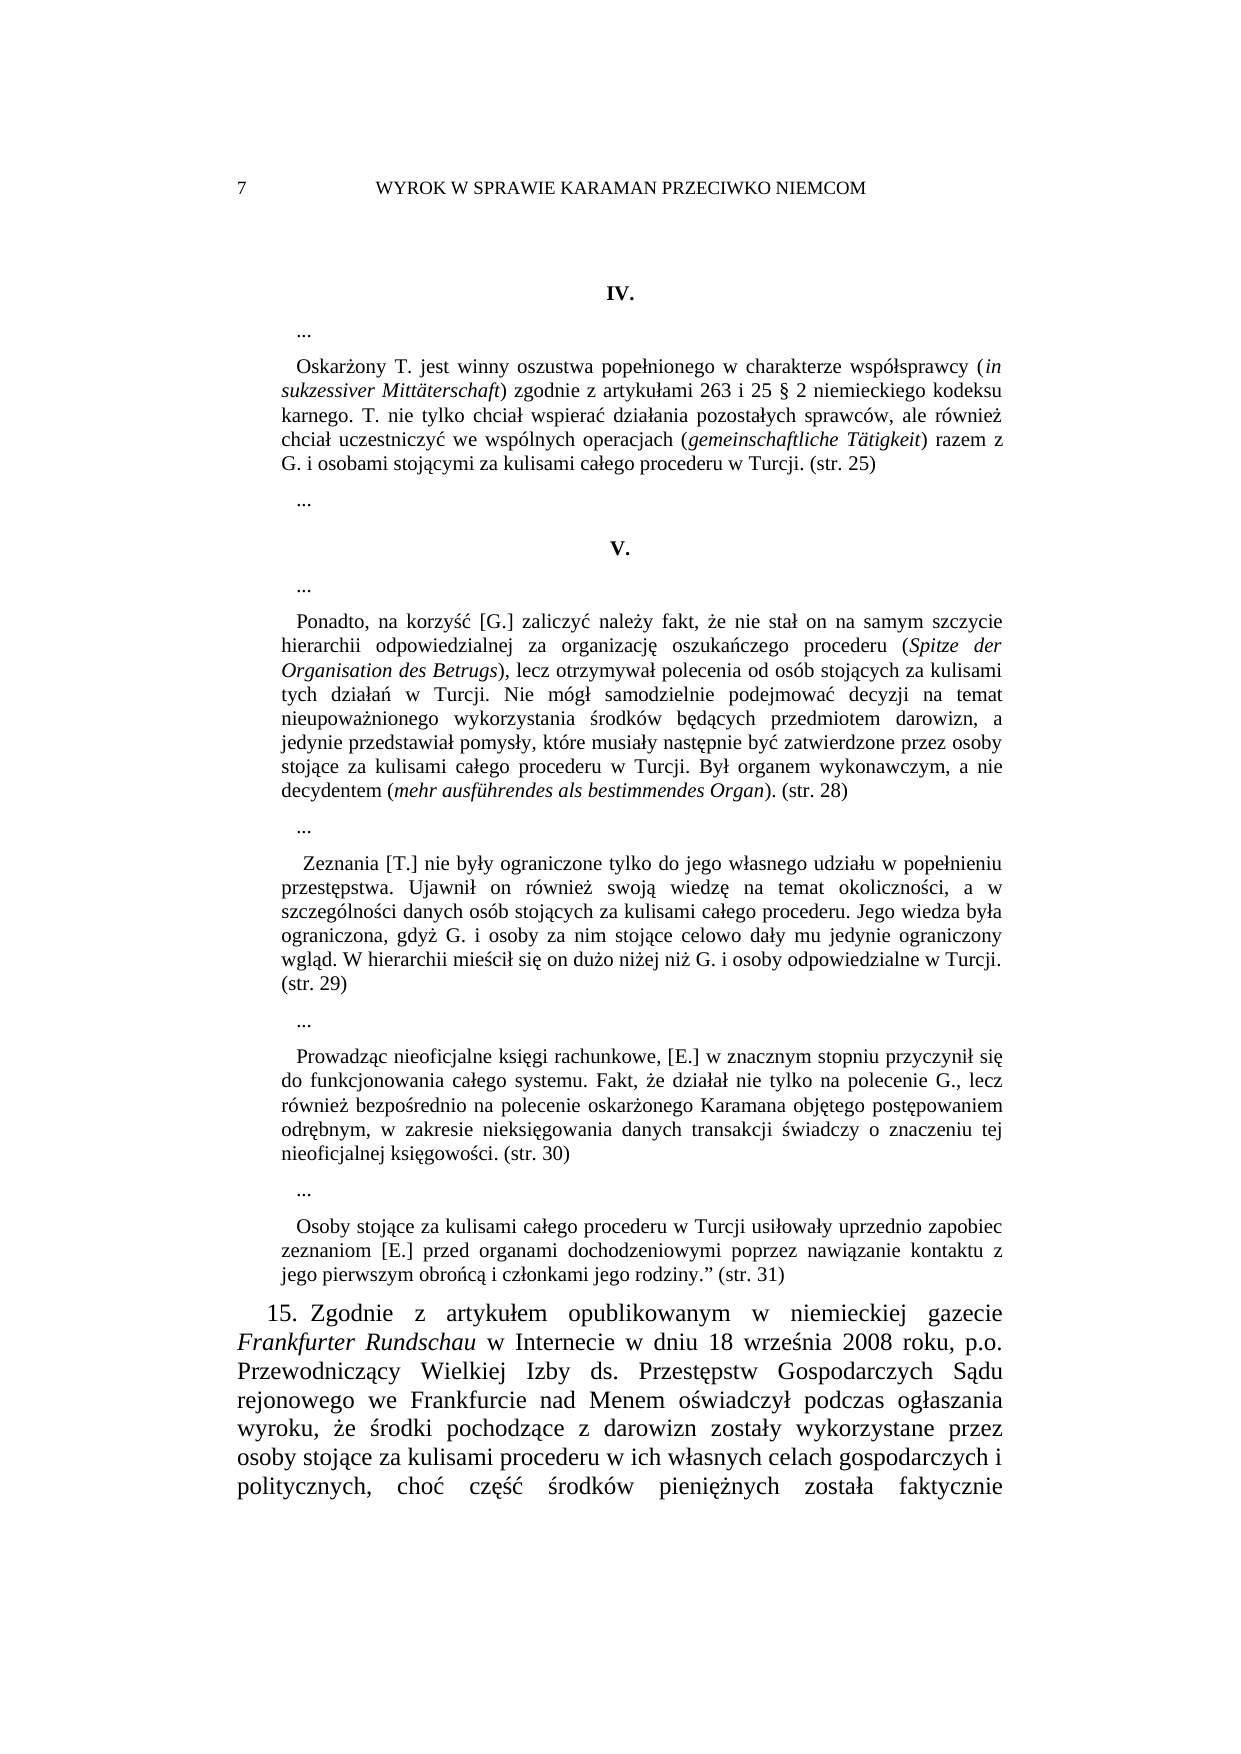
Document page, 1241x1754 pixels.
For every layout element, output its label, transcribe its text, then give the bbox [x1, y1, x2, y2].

text ... [281, 1177, 1003, 1201]
text ... [281, 318, 1003, 342]
text ... [281, 1008, 1003, 1032]
text ... [281, 814, 1003, 838]
text Prowadząc nieoficjalne księgi rachunkowe, [E.] w znacznym stopniu przyczynił się do funkcjonowania całego systemu. Fakt, że działał nie tylko na polecenie G., lecz również bezpośrednio na polecenie oskarżonego Karamana objętego postępowaniem odrębnym, w zakresie nieksięgowania danych transakcji świadczy o znaczeniu tej nieoficjalnej księgowości. (str. 30) [281, 1044, 1003, 1165]
text Ponadto, na korzyść [G.] zaliczyć należy fakt, że nie stał on na samym szczycie hierarchii odpowiedzialnej za organizację oszukańczego procederu (Spitze der Organisation des Betrugs), lecz otrzymywał polecenia od osób stojących za kulisami tych działań w Turcji. Nie mógł samodzielnie podejmować decyzji na temat nieupoważnionego wykorzystania środków będących przedmiotem darowizn, a jedynie przedstawiał pomysły, które musiały następnie być zatwierdzone przez osoby stojące za kulisami całego procederu w Turcji. Był organem wykonawczym, a nie decydentem (mehr ausführendes als bestimmendes Organ). (str. 28) [281, 609, 1003, 802]
title V. [237, 536, 1003, 560]
text ... [281, 487, 1003, 511]
title IV. [237, 281, 1003, 305]
text Zeznania [T.] nie były ograniczone tylko do jego własnego udziału w popełnieniu przestępstwa. Ujawnił on również swoją wiedzę na temat okoliczności, a w szczególności danych osób stojących za kulisami całego procederu. Jego wiedza była ograniczona, gdyż G. i osoby za nim stojące celowo dały mu jedynie ograniczony wgląd. W hierarchii mieścił się on dużo niżej niż G. i osoby odpowiedzialne w Turcji. (str. 29) [281, 851, 1003, 995]
text Osoby stojące za kulisami całego procederu w Turcji usiłowały uprzednio zapobiec zeznaniom [E.] przed organami dochodzeniowymi poprzez nawiązanie kontaktu z jego pierwszym obrońcą i członkami jego rodziny.” (str. 31) [281, 1214, 1003, 1286]
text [237, 1298, 1003, 1500]
text Oskarżony T. jest winny oszustwa popełnionego w charakterze współsprawcy (in sukzessiver Mittäterschaft) zgodnie z artykułami 263 i 25 § 2 niemieckiego kodeksu karnego. T. nie tylko chciał wspierać działania pozostałych sprawców, ale również chciał uczestniczyć we wspólnych operacjach (gemeinschaftliche Tätigkeit) razem z G. i osobami stojącymi za kulisami całego procederu w Turcji. (str. 25) [281, 354, 1003, 475]
text ... [281, 573, 1003, 597]
